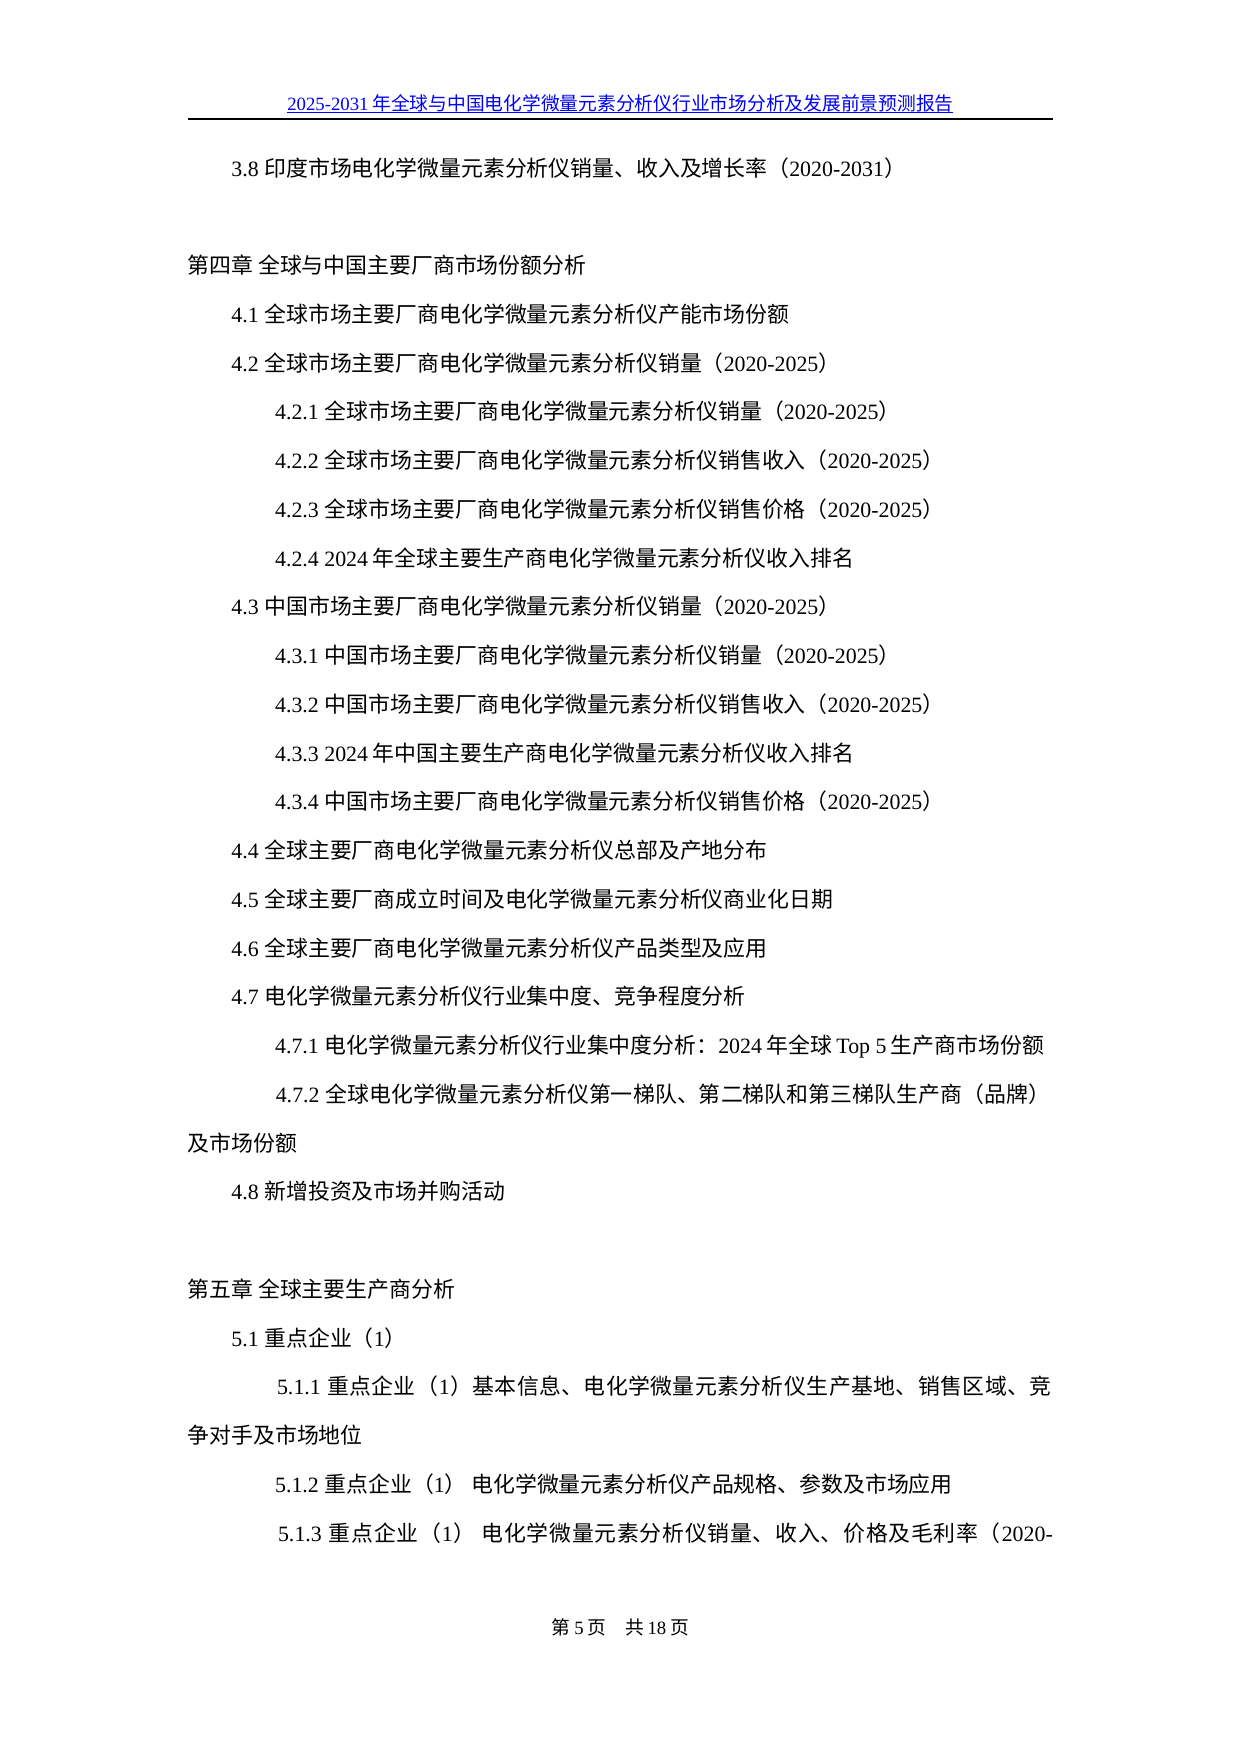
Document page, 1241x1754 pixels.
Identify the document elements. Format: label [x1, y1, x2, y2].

text [187, 150, 1053, 1548]
